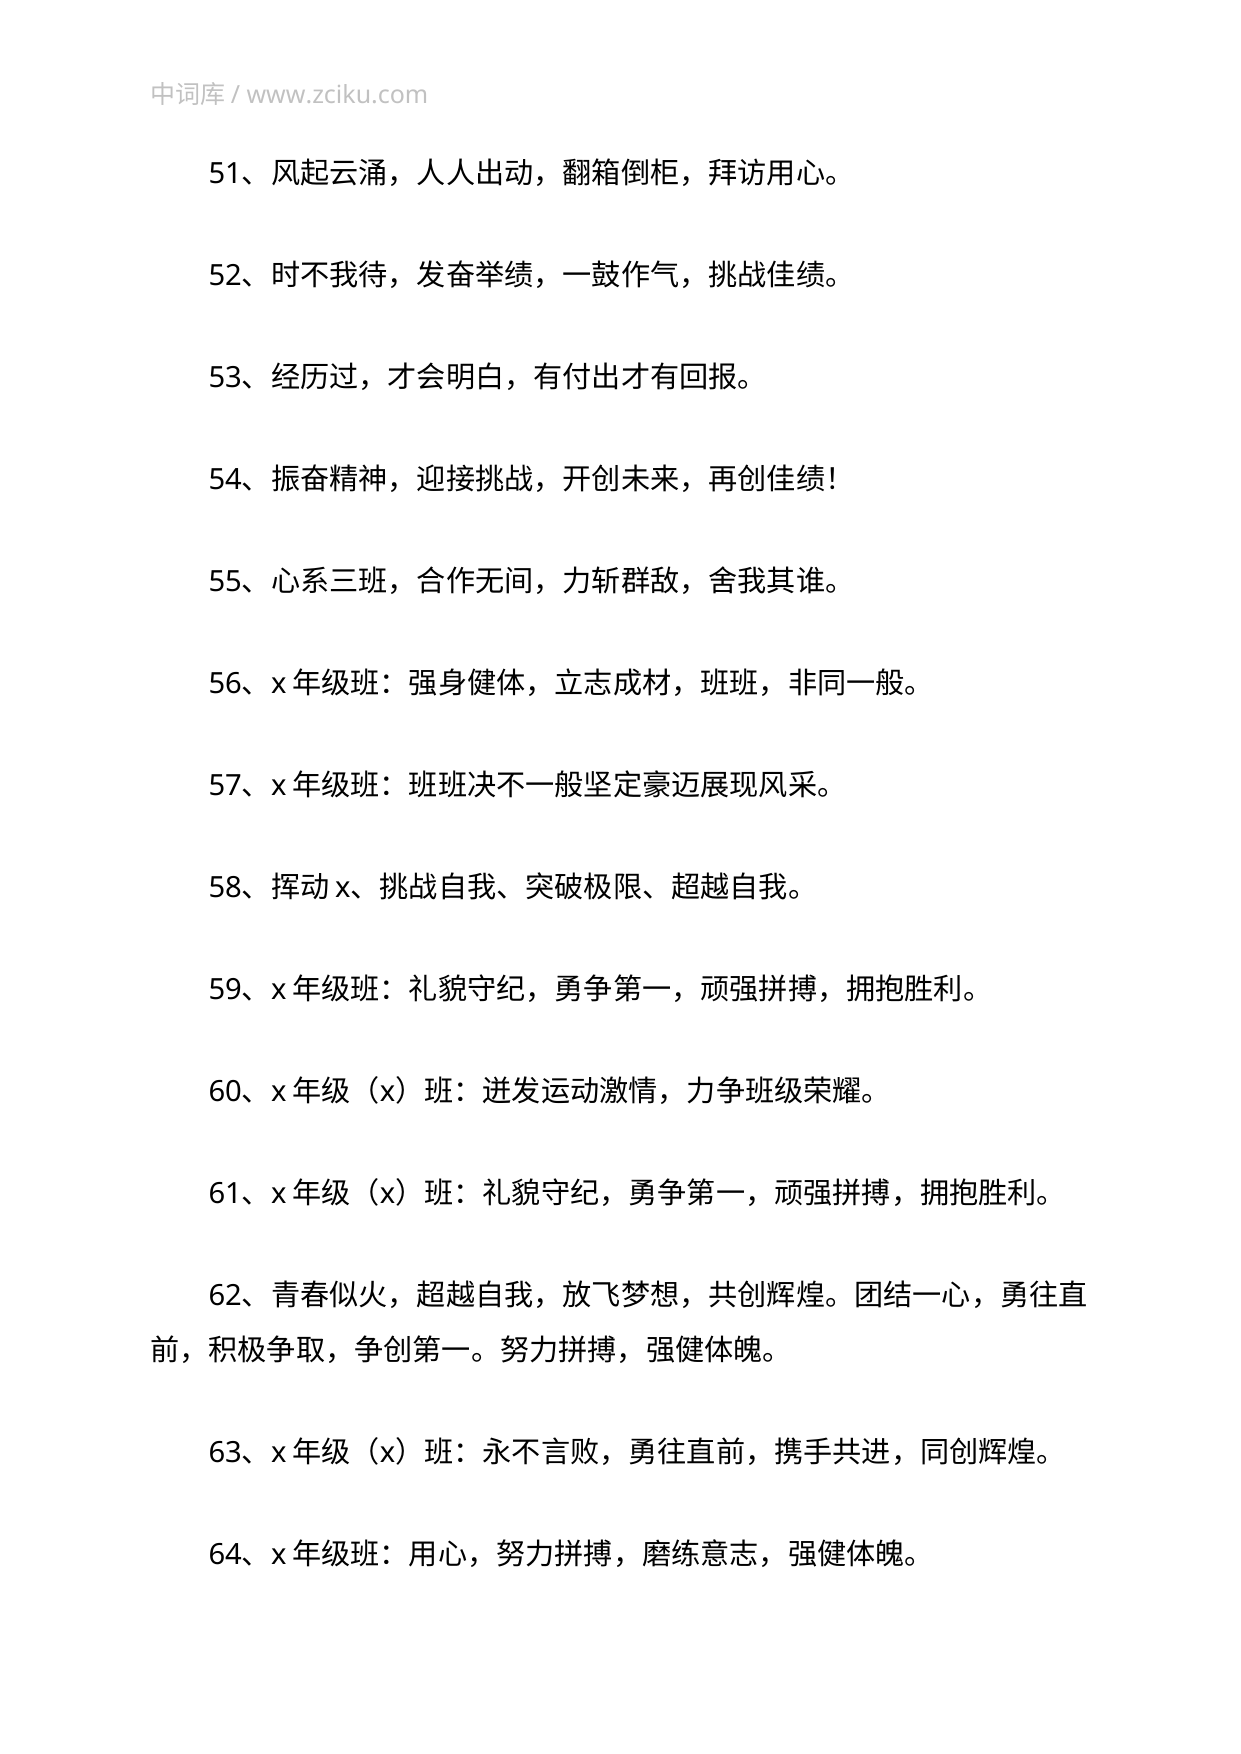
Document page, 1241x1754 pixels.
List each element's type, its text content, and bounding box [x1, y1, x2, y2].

text 53、经历过，才会明白，有付出才有回报。 [150, 354, 1090, 396]
text 54、振奋精神，迎接挑战，开创未来，再创佳绩！ [150, 456, 1090, 498]
text 61、x年级（x）班：礼貌守纪，勇争第一，顽强拼搏，拥抱胜利。 [150, 1170, 1090, 1212]
text 64、x年级班：用心，努力拼搏，磨练意志，强健体魄。 [150, 1531, 1090, 1573]
text 55、心系三班，合作无间，力斩群敌，舍我其谁。 [150, 558, 1090, 600]
text 51、风起云涌，人人出动，翻箱倒柜，拜访用心。 [150, 150, 1090, 192]
text 59、x年级班：礼貌守纪，勇争第一，顽强拼搏，拥抱胜利。 [150, 966, 1090, 1008]
text 62、青春似火，超越自我，放飞梦想，共创辉煌。团结一心，勇往直前，积极争取，争创第一。努力拼搏，强健体魄。 [150, 1272, 1090, 1369]
text 63、x年级（x）班：永不言败，勇往直前，携手共进，同创辉煌。 [150, 1428, 1090, 1471]
text 60、x年级（x）班：迸发运动激情，力争班级荣耀。 [150, 1068, 1090, 1110]
text 52、时不我待，发奋举绩，一鼓作气，挑战佳绩。 [150, 252, 1090, 294]
text 58、挥动x、挑战自我、突破极限、超越自我。 [150, 864, 1090, 906]
text 57、x年级班：班班决不一般坚定豪迈展现风采。 [150, 762, 1090, 804]
text 56、x年级班：强身健体，立志成材，班班，非同一般。 [150, 660, 1090, 702]
